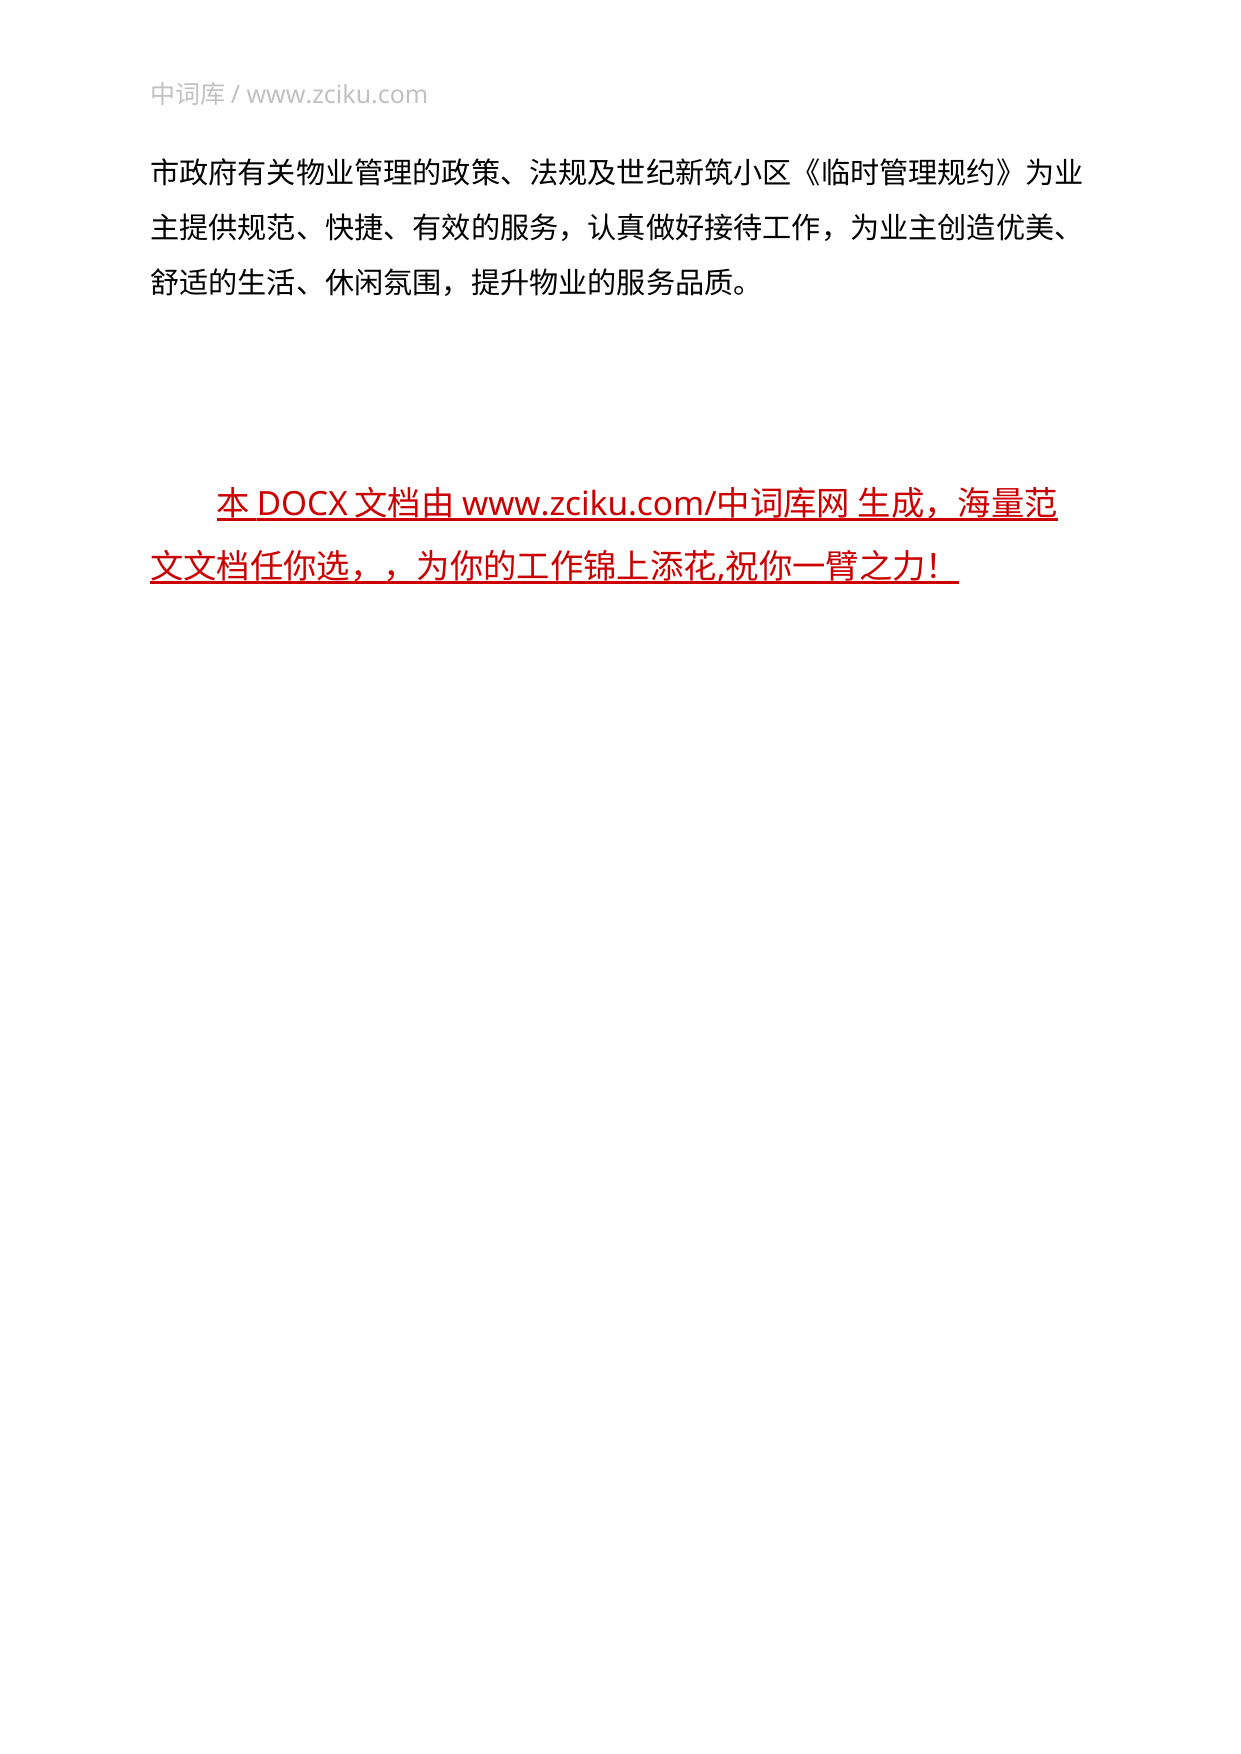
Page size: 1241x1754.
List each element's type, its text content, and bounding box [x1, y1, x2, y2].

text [150, 150, 1090, 302]
text 本DOCX文档由 www.zciku.com/中词库网 生成，海量范文文档任你选，，为你的工作锦上添花,祝你一臂之力！ [150, 477, 1090, 588]
